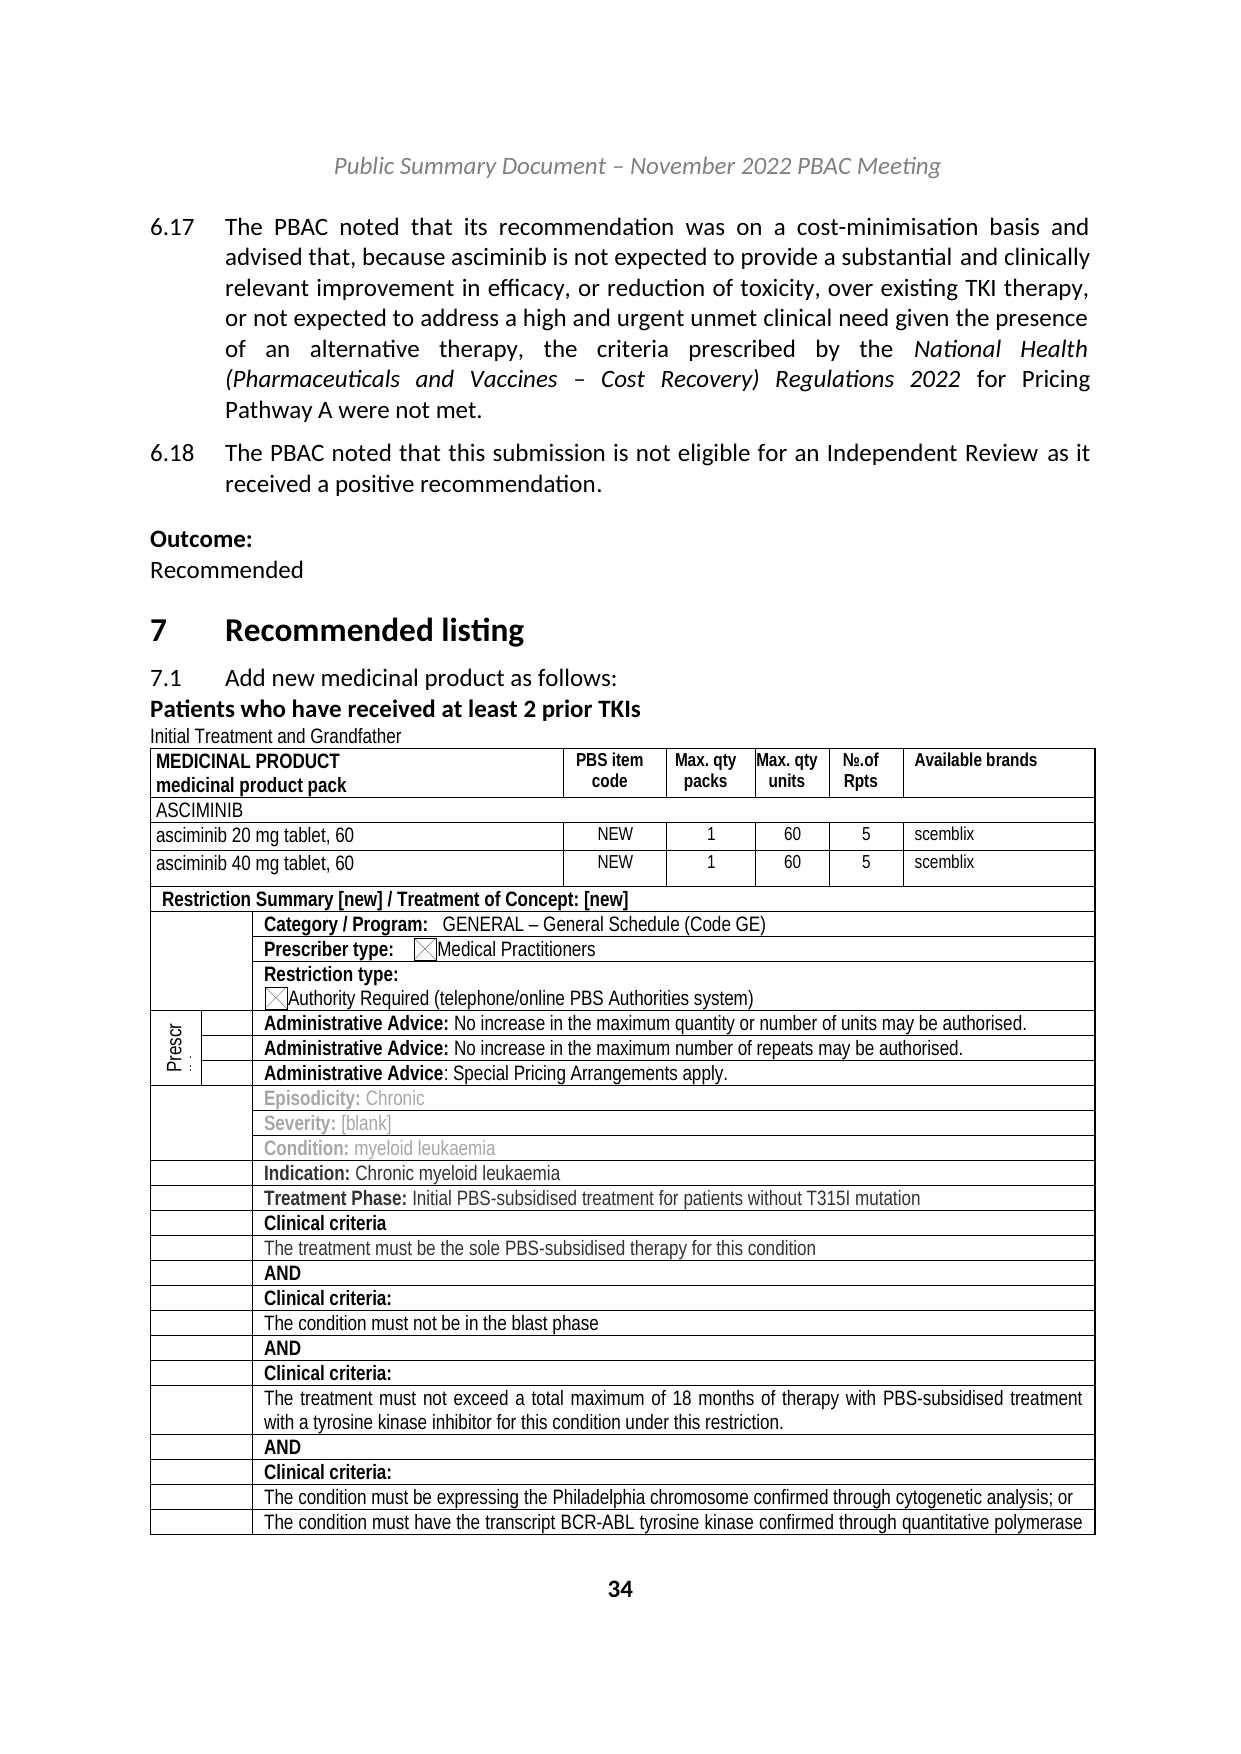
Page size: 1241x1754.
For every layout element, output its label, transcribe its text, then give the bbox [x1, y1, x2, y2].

table_cell [151, 1286, 252, 1310]
table_cell asciminib 40 mg tablet, 60 [151, 851, 563, 886]
table_cell AND [253, 1261, 1094, 1285]
table_cell [151, 1435, 252, 1459]
table_cell [151, 1361, 252, 1385]
table_cell [151, 1311, 252, 1335]
table_header №.of Rpts [830, 749, 903, 797]
table_cell [202, 1061, 252, 1085]
table_cell Prescribing rule level [151, 1011, 201, 1085]
table_header Max. qty packs [667, 749, 755, 797]
table_cell The condition must not be in the blast phase [253, 1311, 1094, 1335]
table_cell [151, 1510, 252, 1534]
table_cell NEW [564, 823, 666, 849]
table_cell [151, 1336, 252, 1360]
table_cell Category / Program: GENERAL – General Schedule (Code GE) [253, 912, 1094, 936]
table_cell The treatment must be the sole PBS-subsidised therapy for this condition [253, 1236, 1094, 1260]
table_cell Clinical criteria: [253, 1361, 1094, 1385]
table_cell The condition must be expressing the Philadelphia chromosome confirmed through cytogenetic analysis; or [253, 1485, 1094, 1509]
text Initial Treatment and Grandfather [150, 723, 1090, 747]
table_cell The treatment must not exceed a total maximum of 18 months of therapy with PBS-subsidised treatment with a tyrosine kinase inhibitor for this condition under this restriction. [253, 1386, 1094, 1434]
table_cell AND [253, 1435, 1094, 1459]
table_cell [151, 1236, 252, 1260]
table_cell Treatment Phase: Initial PBS-subsidised treatment for patients without T315I mutation [253, 1186, 1094, 1210]
table_cell Administrative Advice: Special Pricing Arrangements apply. [253, 1061, 1094, 1085]
table_cell [151, 1386, 252, 1434]
table_cell Administrative Advice: No increase in the maximum quantity or number of units may be authorised. [253, 1011, 1094, 1035]
table_cell [151, 1211, 252, 1235]
table_header Max. qty units [756, 749, 829, 797]
text Recommended [150, 554, 1090, 584]
text Patients who have received at least 2 prior TKIs [150, 693, 1090, 723]
table_cell scemblix [904, 823, 1094, 849]
table_cell [151, 1161, 252, 1185]
text The PBAC noted that this submission is not eligible for an Independent Review as it received a positive recommendation. [150, 437, 1090, 498]
table_cell ASCIMINIB [151, 798, 1094, 822]
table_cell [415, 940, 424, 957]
table_cell Indication: Chronic myeloid leukaemia [253, 1161, 1094, 1185]
table_cell [151, 912, 252, 1010]
subtitle Recommended listing [150, 609, 1090, 650]
table_cell 60 [756, 851, 829, 886]
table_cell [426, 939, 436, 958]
table_cell Clinical criteria: [253, 1460, 1094, 1484]
table_cell 1 [667, 851, 755, 886]
table_header PBS item code [564, 749, 666, 797]
table_header MEDICINAL PRODUCT medicinal product pack [151, 749, 563, 797]
table_cell 60 [756, 823, 829, 849]
table_cell Clinical criteria: [253, 1286, 1094, 1310]
table_cell Restriction Summary [new] / Treatment of Concept: [new] [151, 887, 1094, 911]
table_cell 5 [830, 851, 903, 886]
table_cell 1 [667, 823, 755, 849]
table_cell [151, 1261, 252, 1285]
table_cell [253, 1510, 1094, 1534]
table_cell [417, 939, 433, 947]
table_cell scemblix [904, 851, 1094, 886]
table_cell Condition: myeloid leukaemia [253, 1136, 1094, 1160]
table_cell [202, 1036, 252, 1060]
table_cell [151, 1086, 252, 1160]
table_cell [151, 1186, 252, 1210]
table_cell [151, 1460, 252, 1484]
text Outcome: [150, 523, 1090, 554]
text Add new medicinal product as follows: [150, 662, 1090, 693]
table_cell 5 [830, 823, 903, 849]
table_cell Prescriber type: Medical Practitioners [437, 937, 1094, 961]
table_cell Severity: [blank] [253, 1111, 1094, 1135]
table_cell [202, 1011, 252, 1035]
table_cell Clinical criteria [253, 1211, 1094, 1235]
table_cell [151, 1485, 252, 1509]
table_cell Episodicity: Chronic [253, 1086, 1094, 1110]
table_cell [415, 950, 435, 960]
table_cell asciminib 20 mg tablet, 60 [151, 823, 563, 849]
table_cell AND [253, 1336, 1094, 1360]
text The PBAC noted that its recommendation was on a cost-minimisation basis and advised that, because asciminib is not expected to provide a substantial and clinically relevant improvement in efficacy, or reduction of toxicity, over existing TKI therapy, or not expected to address a high and urgent unmet clinical need given the presence of an alternative therapy, the criteria prescribed by the National Health (Pharmaceuticals and Vaccines – Cost Recovery) Regulations 2022 for Pricing Pathway A were not met. [150, 211, 1090, 425]
table_cell Administrative Advice: No increase in the maximum number of repeats may be authorised. [253, 1036, 1094, 1060]
table_cell NEW [564, 851, 666, 886]
table_cell Prescriber type: Medical Practitioners [253, 937, 414, 961]
table_header Available brands [904, 749, 1094, 797]
table_cell Restriction type: Authority Required (telephone/online PBS Authorities system) [253, 962, 1094, 1010]
